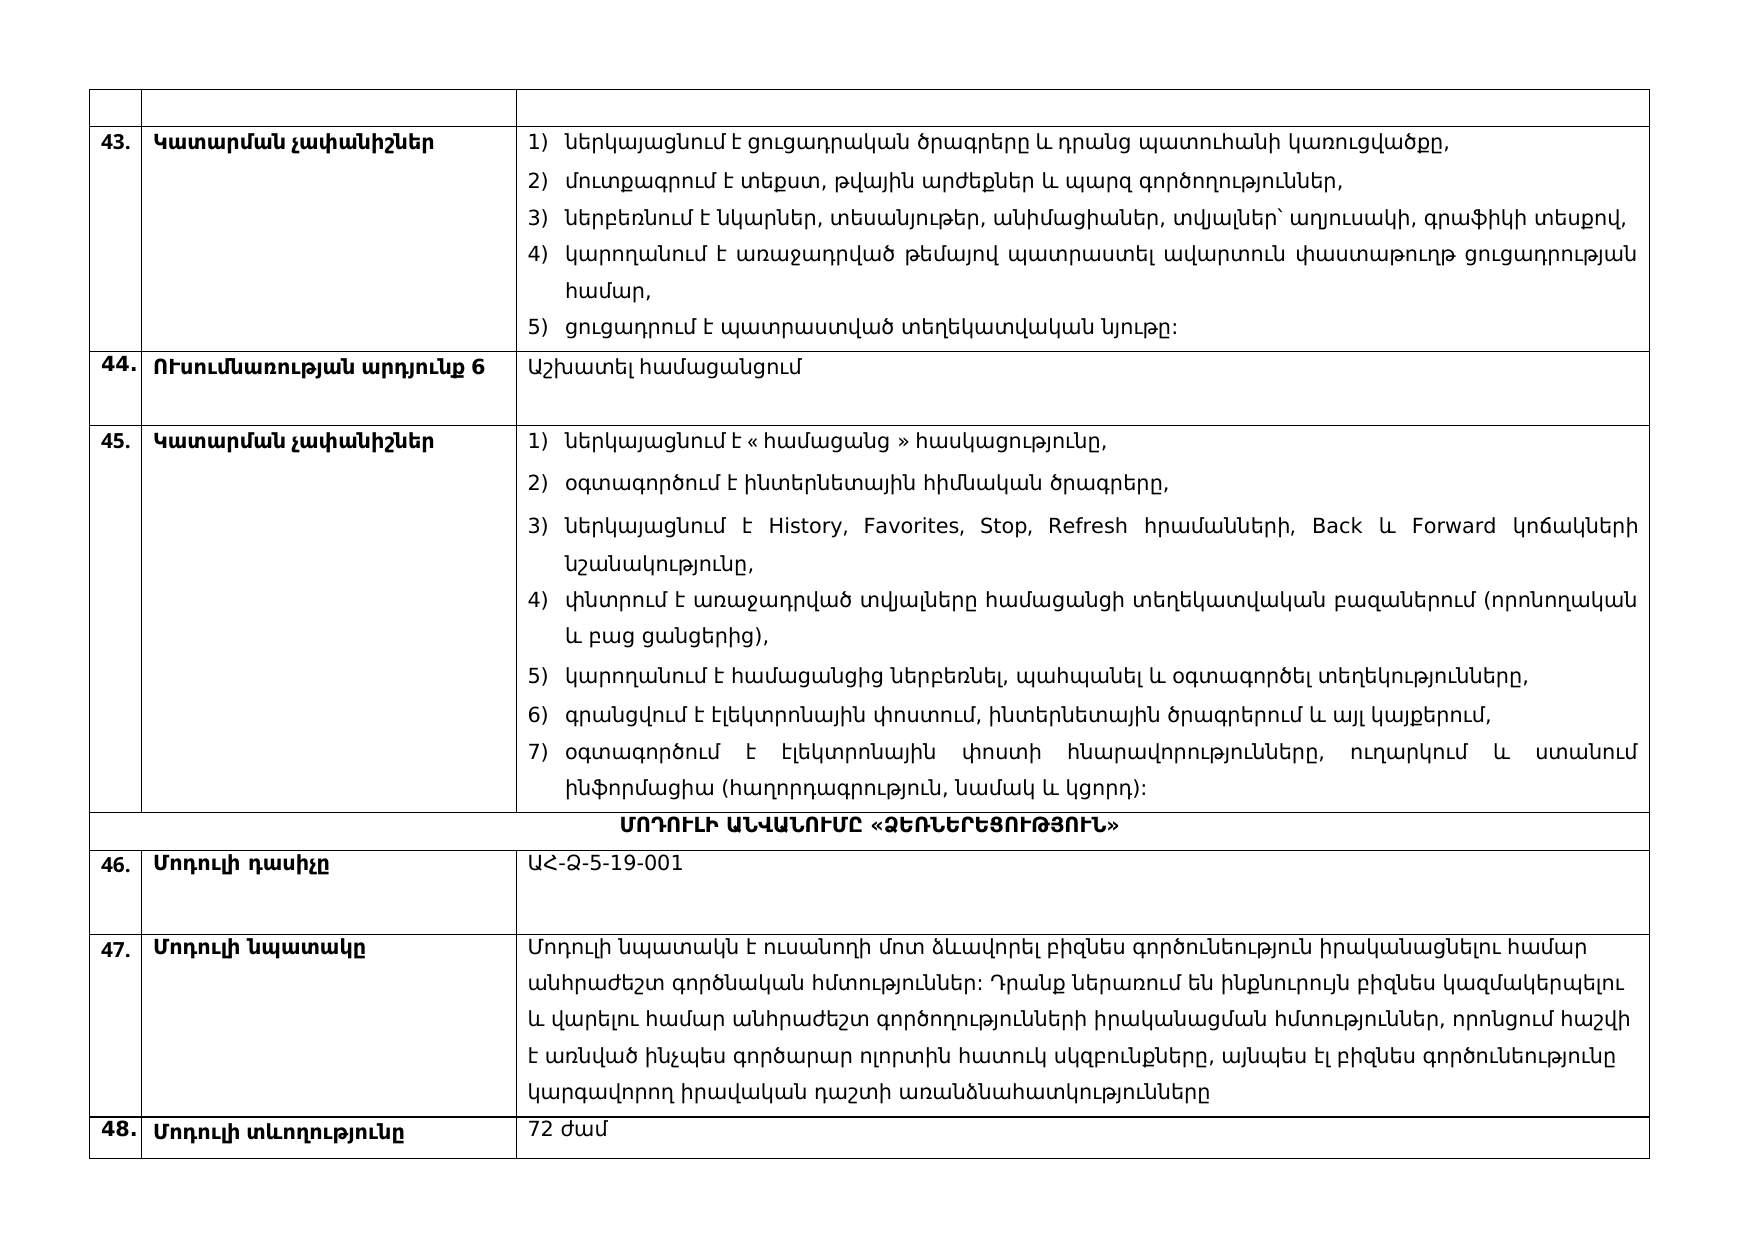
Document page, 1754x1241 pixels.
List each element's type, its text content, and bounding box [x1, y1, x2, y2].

table_cell ներկայացնում է « համացանց » հասկացությունը, օգտագործում է ինտերնետային հիմնական ծրագրերը, ներկայացնում է History, Favorites, Stop, Refresh հրամանների, Back և Forward կոճակների նշանակությունը, փնտրում է առաջադրված տվյալները համացանցի տեղեկատվական բազաներում (որոնողական և բաց ցանցերից), կարողանում է համացանցից ներբեռնել, պահպանել և օգտագործել տեղեկությունները, գրանցվում է էլեկտրոնային փոստում, ինտերնետային ծրագրերում և այլ կայքերում, օգտագործում է էլեկտրոնային փոստի հնարավորությունները, ուղարկում և ստանում ինֆորմացիա (հաղորդագրություն, նամակ և կցորդ): [517, 426, 1649, 812]
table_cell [142, 1118, 516, 1158]
table_cell [90, 935, 141, 1116]
table_cell [90, 352, 141, 425]
table_cell 72 ժամ [517, 1118, 1649, 1158]
table_cell Մոդուլի նպատակը [142, 935, 516, 1116]
table_cell Աշխատել համացանցում [517, 352, 1649, 425]
table_cell [90, 426, 141, 812]
table_cell [90, 127, 141, 351]
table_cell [517, 90, 1649, 126]
table_cell ՄՈԴՈՒԼԻ ԱՆՎԱՆՈՒՄԸ «ՁԵՌՆԵՐԵՑՈՒԹՅՈՒՆ» [90, 813, 1649, 849]
table_cell Մոդուլի դասիչը [142, 851, 516, 934]
table_cell Կատարման չափանիշներ [142, 426, 516, 812]
table_cell [90, 1118, 141, 1158]
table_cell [142, 90, 516, 126]
table_cell ՈՒսումնառության արդյունք 6 [142, 352, 516, 425]
table_cell [90, 90, 141, 126]
table_cell Կատարման չափանիշներ [142, 127, 516, 351]
table_cell [90, 851, 141, 934]
table_cell Մոդուլի նպատակն է ուսանողի մոտ ձևավորել բիզնես գործունեություն իրականացնելու համար անհրաժեշտ գործնական հմտություններ: Դրանք ներառում են ինքնուրույն բիզնես կազմակերպելու և վարելու համար անհրաժեշտ գործողությունների իրականացման հմտություններ, որոնցում հաշվի է առնված ինչպես գործարար ոլորտին հատուկ սկզբունքները, այնպես էլ բիզնես գործունեությունը կարգավորող իրավական դաշտի առանձնահատկությունները [517, 935, 1649, 1116]
table_cell ներկայացնում է ցուցադրական ծրագրերը և դրանց պատուհանի կառուցվածքը, մուտքագրում է տեքստ, թվային արժեքներ և պարզ գործողություններ, ներբեռնում է նկարներ, տեսանյութեր, անիմացիաներ, տվյալներ՝ աղյուսակի, գրաֆիկի տեսքով, կարողանում է առաջադրված թեմայով պատրաստել ավարտուն փաստաթուղթ ցուցադրության համար, ցուցադրում է պատրաստված տեղեկատվական նյութը: [517, 127, 1649, 351]
table_cell ԱՀ-Ձ-5-19-001 [517, 851, 1649, 934]
